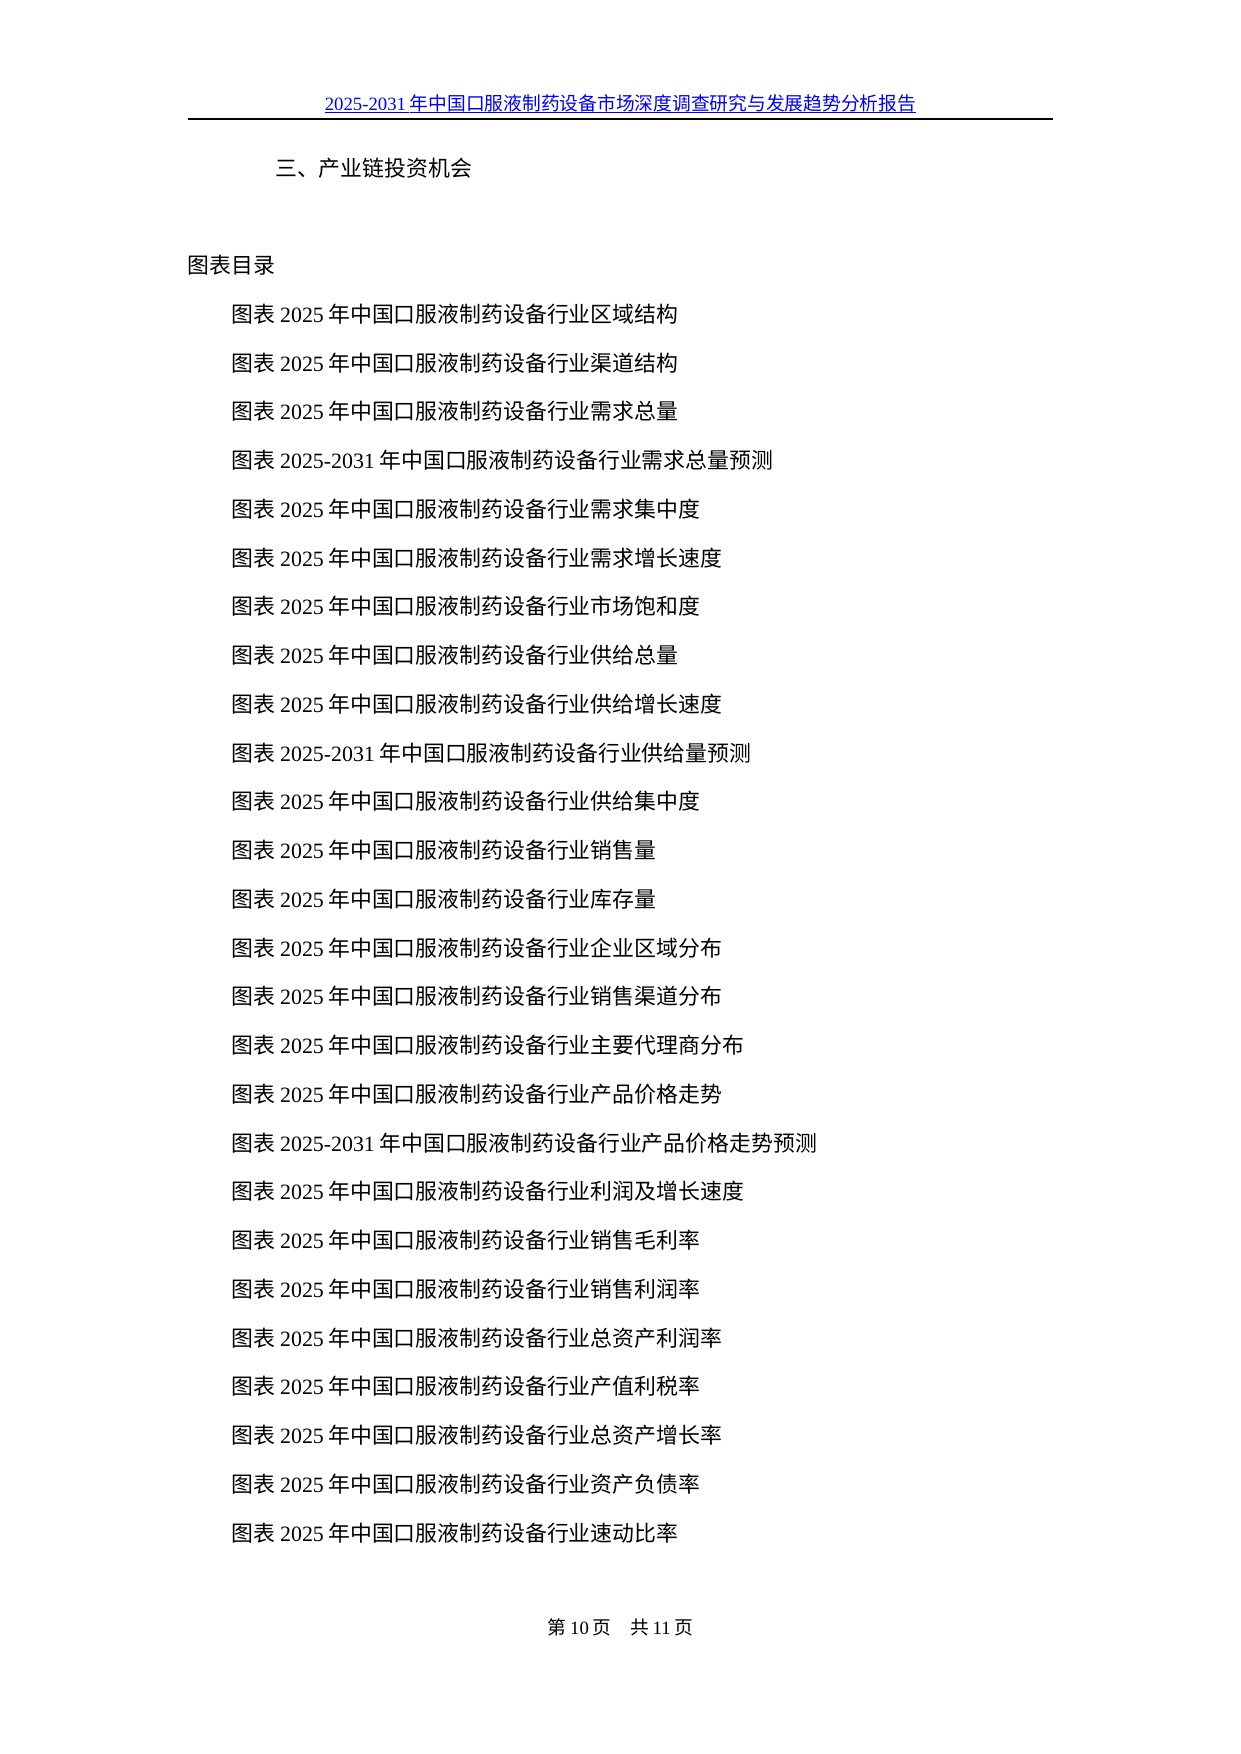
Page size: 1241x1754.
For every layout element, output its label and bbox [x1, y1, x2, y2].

text [187, 150, 1053, 1548]
